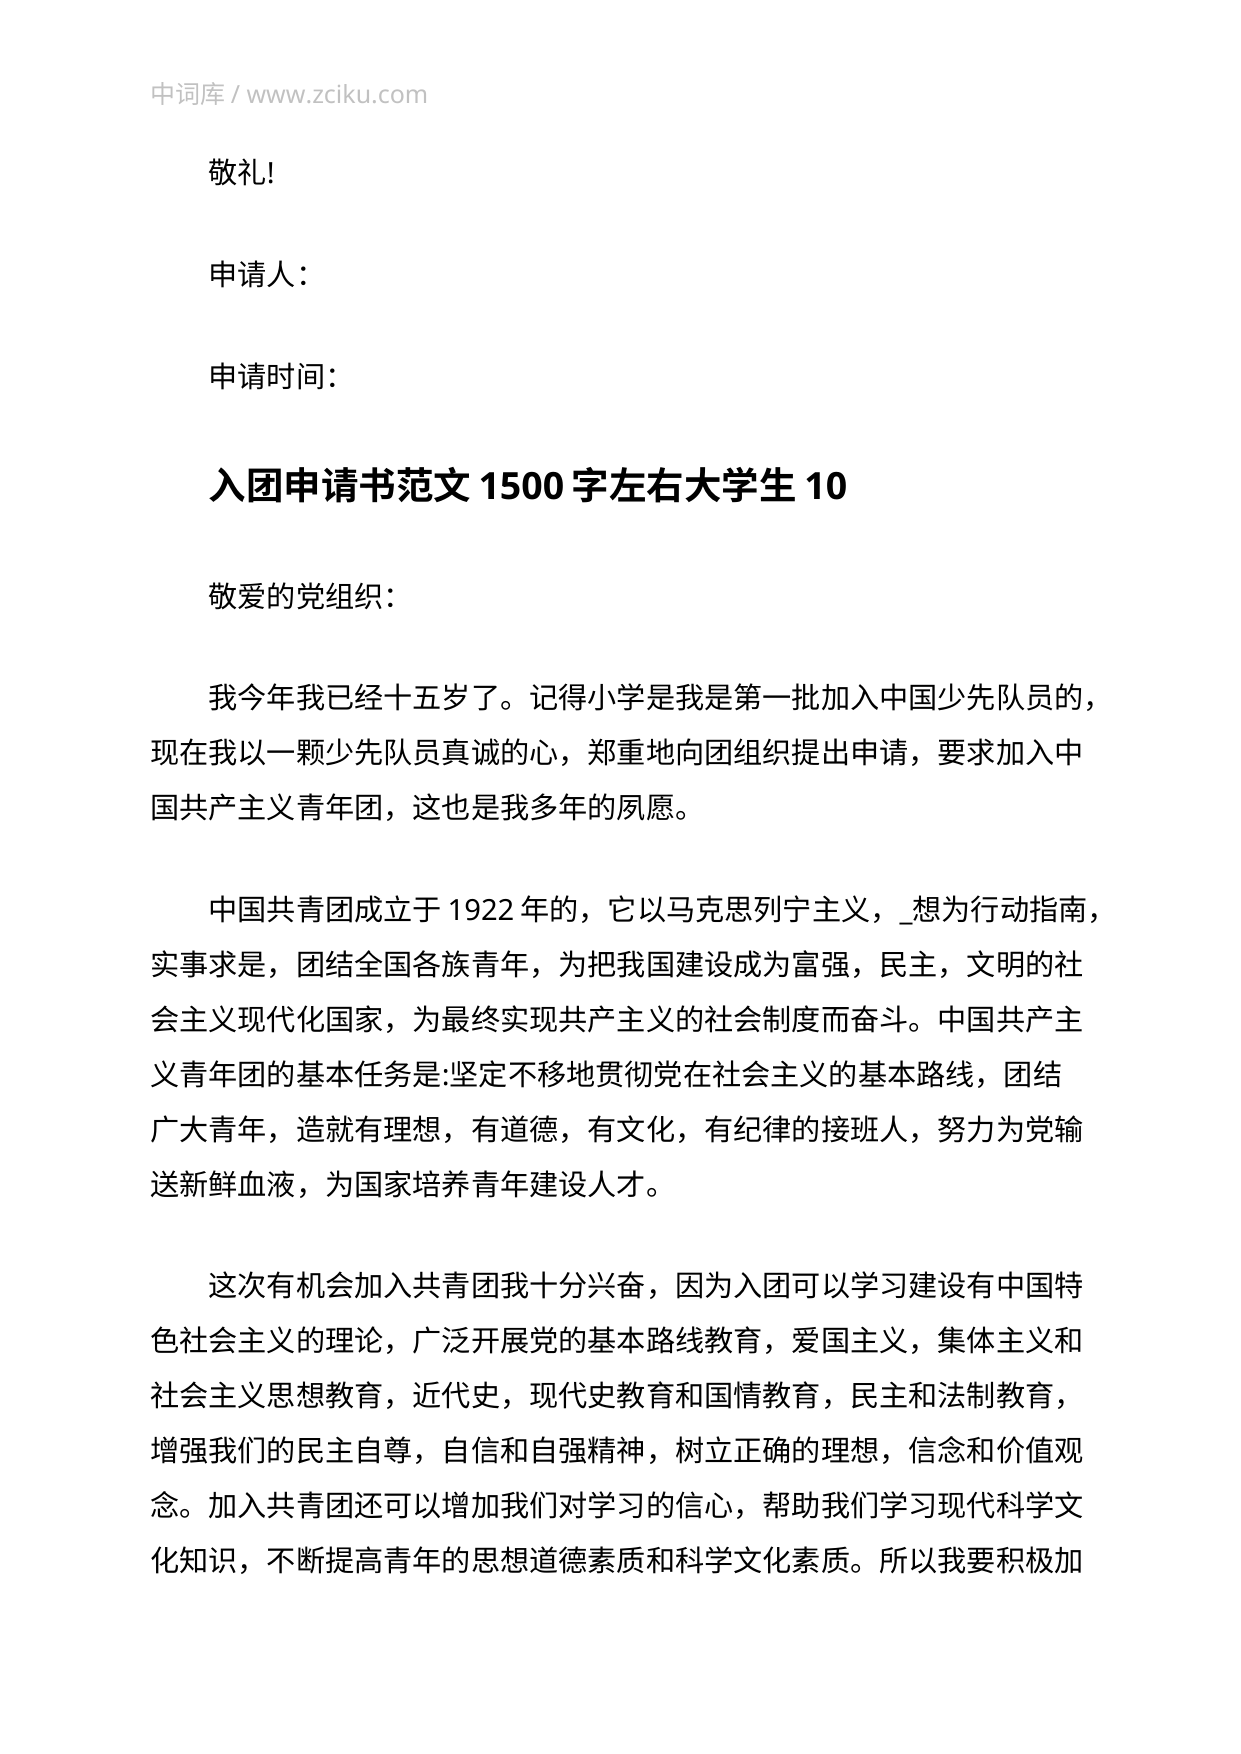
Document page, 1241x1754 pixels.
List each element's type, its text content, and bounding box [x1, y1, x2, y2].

text 敬爱的党组织： [150, 573, 1090, 615]
text 中国共青团成立于1922年的，它以马克思列宁主义，_想为行动指南，实事求是，团结全国各族青年，为把我国建设成为富强，民主，文明的社会主义现代化国家，为最终实现共产主义的社会制度而奋斗。中国共产主义青年团的基本任务是:坚定不移地贯彻党在社会主义的基本路线，团结广大青年，造就有理想，有道德，有文化，有纪律的接班人，努力为党输送新鲜血液，为国家培养青年建设人才。 [150, 886, 1090, 1203]
text 敬礼! [150, 150, 1090, 192]
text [150, 1263, 1090, 1580]
text 申请时间： [150, 354, 1090, 396]
text 入团申请书范文1500字左右大学生10 [150, 456, 1090, 510]
text 申请人： [150, 252, 1090, 294]
text 我今年我已经十五岁了。记得小学是我是第一批加入中国少先队员的，现在我以一颗少先队员真诚的心，郑重地向团组织提出申请，要求加入中国共产主义青年团，这也是我多年的夙愿。 [150, 675, 1090, 827]
